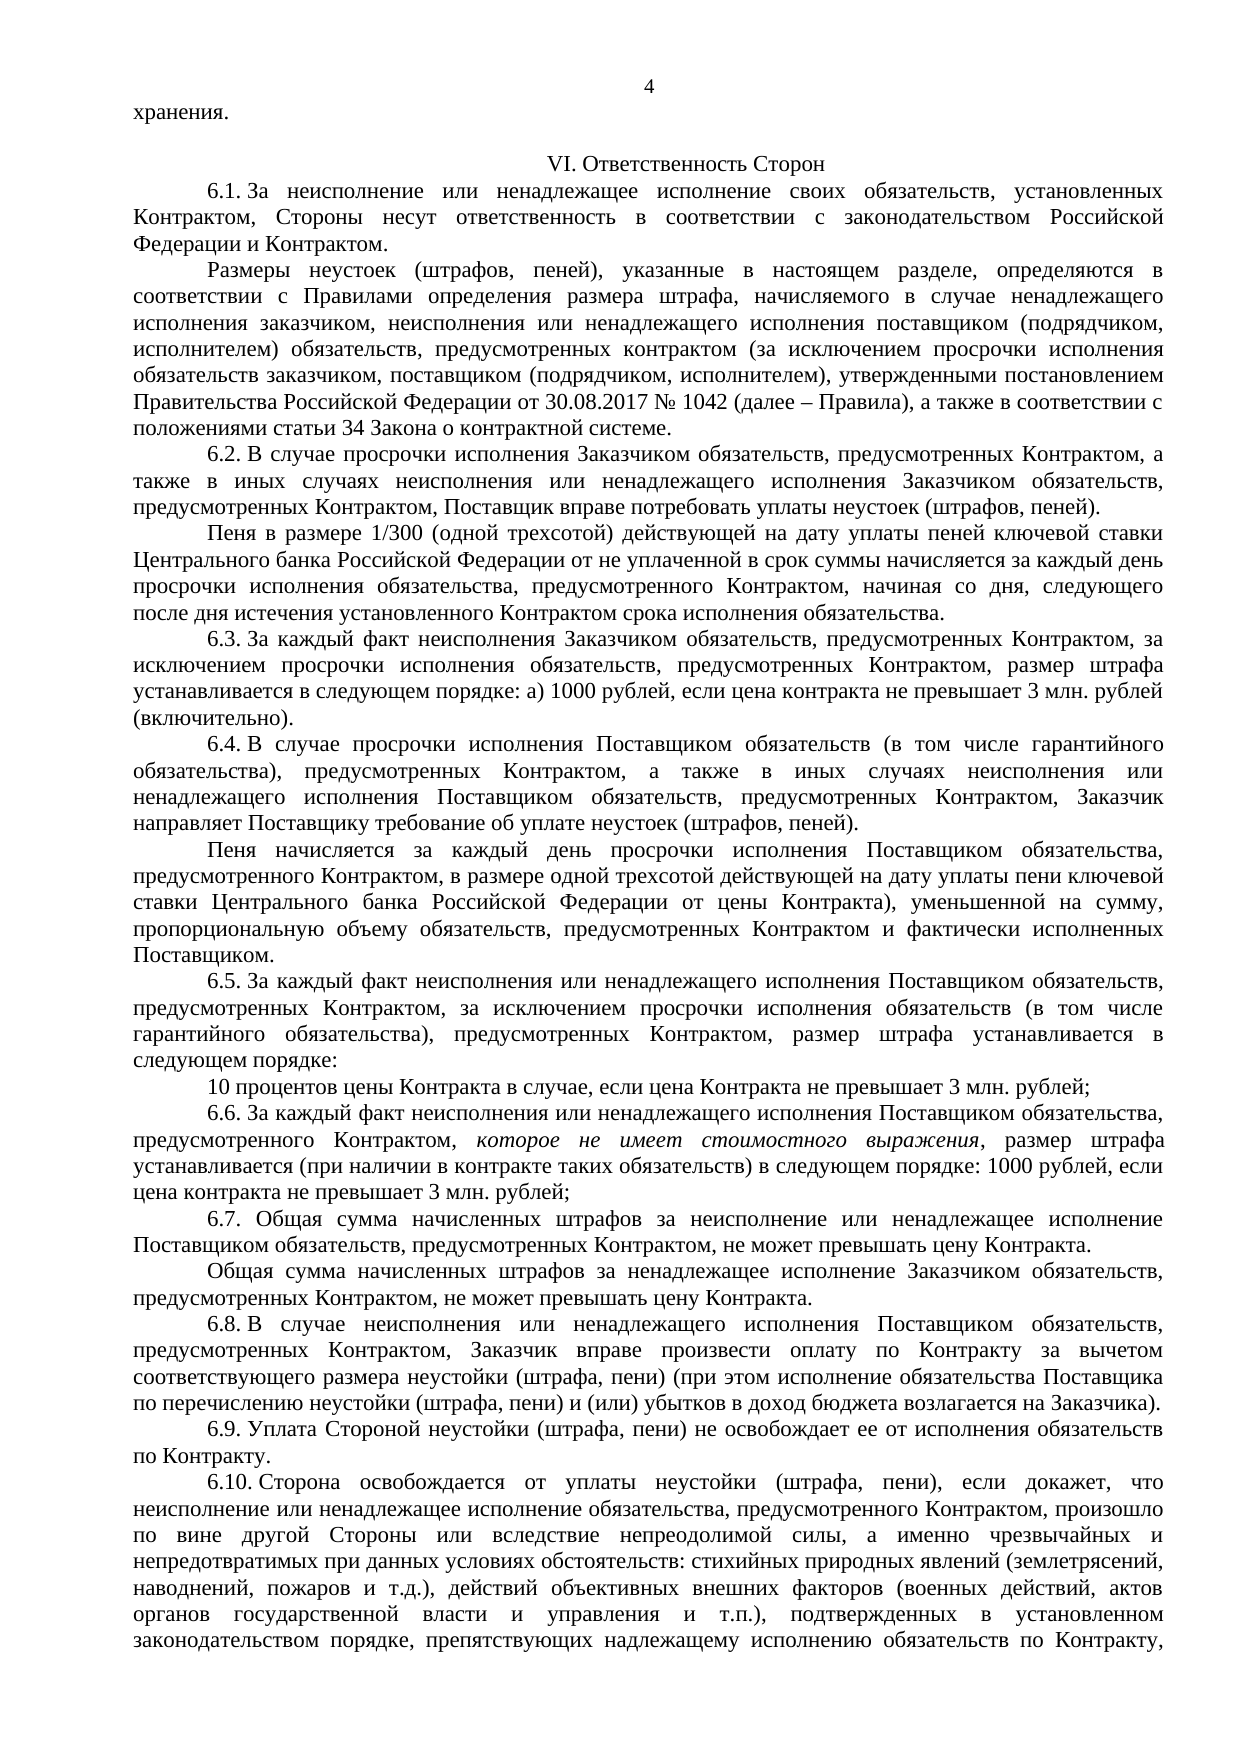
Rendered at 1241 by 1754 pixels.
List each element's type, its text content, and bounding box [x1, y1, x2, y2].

text Пеня начисляется за каждый день просрочки исполнения Поставщиком обязательства, предусмотренного Контрактом, в размере одной трехсотой действующей на дату уплаты пени ключевой ставки Центрального банка Российской Федерации от цены Контракта), уменьшенной на сумму, пропорциональную объему обязательств, предусмотренных Контрактом и фактически исполненных Поставщиком. [133, 836, 1165, 967]
text 6.6. За каждый факт неисполнения или ненадлежащего исполнения Поставщиком обязательства, предусмотренного Контрактом, которое не имеет стоимостного выражения, размер штрафа устанавливается (при наличии в контракте таких обязательств) в следующем порядке: 1000 рублей, если цена контракта не превышает 3 млн. рублей; [133, 1099, 1165, 1205]
text 10 процентов цены Контракта в случае, если цена Контракта не превышает 3 млн. рублей; [133, 1073, 1165, 1099]
text 6.5. За каждый факт неисполнения или ненадлежащего исполнения Поставщиком обязательств, предусмотренных Контрактом, за исключением просрочки исполнения обязательств (в том числе гарантийного обязательства), предусмотренных Контрактом, размер штрафа устанавливается в следующем порядке: [133, 967, 1165, 1073]
text 6.1. За неисполнение или ненадлежащее исполнение своих обязательств, установленных Контрактом, Стороны несут ответственность в соответствии с законодательством Российской Федерации и Контрактом. [133, 177, 1165, 256]
text 6.9. Уплата Стороной неустойки (штрафа, пени) не освобождает ее от исполнения обязательств по Контракту. [133, 1416, 1165, 1468]
text 6.7. Общая сумма начисленных штрафов за неисполнение или ненадлежащее исполнение Поставщиком обязательств, предусмотренных Контрактом, не может превышать цену Контракта. [133, 1205, 1165, 1257]
text Пеня в размере 1/300 (одной трехсотой) действующей на дату уплаты пеней ключевой ставки Центрального банка Российской Федерации от не уплаченной в срок суммы начисляется за каждый день просрочки исполнения обязательства, предусмотренного Контрактом, начиная со дня, следующего после дня истечения установленного Контрактом срока исполнения обязательства. [133, 519, 1165, 625]
text 6.4. В случае просрочки исполнения Поставщиком обязательств (в том числе гарантийного обязательства), предусмотренных Контрактом, а также в иных случаях неисполнения или ненадлежащего исполнения Поставщиком обязательств, предусмотренных Контрактом, Заказчик направляет Поставщику требование об уплате неустоек (штрафов, пеней). [133, 730, 1165, 836]
text 6.8. В случае неисполнения или ненадлежащего исполнения Поставщиком обязательств, предусмотренных Контрактом, Заказчик вправе произвести оплату по Контракту за вычетом соответствующего размера неустойки (штрафа, пени) (при этом исполнение обязательства Поставщика по перечислению неустойки (штрафа, пени) и (или) убытков в доход бюджета возлагается на Заказчика). [133, 1310, 1165, 1416]
text 6.2. В случае просрочки исполнения Заказчиком обязательств, предусмотренных Контрактом, а также в иных случаях неисполнения или ненадлежащего исполнения Заказчиком обязательств, предусмотренных Контрактом, Поставщик вправе потребовать уплаты неустоек (штрафов, пеней). [133, 440, 1165, 519]
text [133, 98, 1165, 124]
text Общая сумма начисленных штрафов за ненадлежащее исполнение Заказчиком обязательств, предусмотренных Контрактом, не может превышать цену Контракта. [133, 1257, 1165, 1310]
text VI. Ответственность Сторон [133, 151, 1165, 177]
text Размеры неустоек (штрафов, пеней), указанные в настоящем разделе, определяются в соответствии с Правилами определения размера штрафа, начисляемого в случае ненадлежащего исполнения заказчиком, неисполнения или ненадлежащего исполнения поставщиком (подрядчиком, исполнителем) обязательств, предусмотренных контрактом (за исключением просрочки исполнения обязательств заказчиком, поставщиком (подрядчиком, исполнителем), утвержденными постановлением Правительства Российской Федерации от 30.08.2017 № 1042 (далее – Правила), а также в соответствии с положениями статьи 34 Закона о контрактной системе. [133, 256, 1165, 440]
text 6.3. За каждый факт неисполнения Заказчиком обязательств, предусмотренных Контрактом, за исключением просрочки исполнения обязательств, предусмотренных Контрактом, размер штрафа устанавливается в следующем порядке: а) 1000 рублей, если цена контракта не превышает 3 млн. рублей (включительно). [133, 625, 1165, 730]
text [133, 1468, 1165, 1653]
